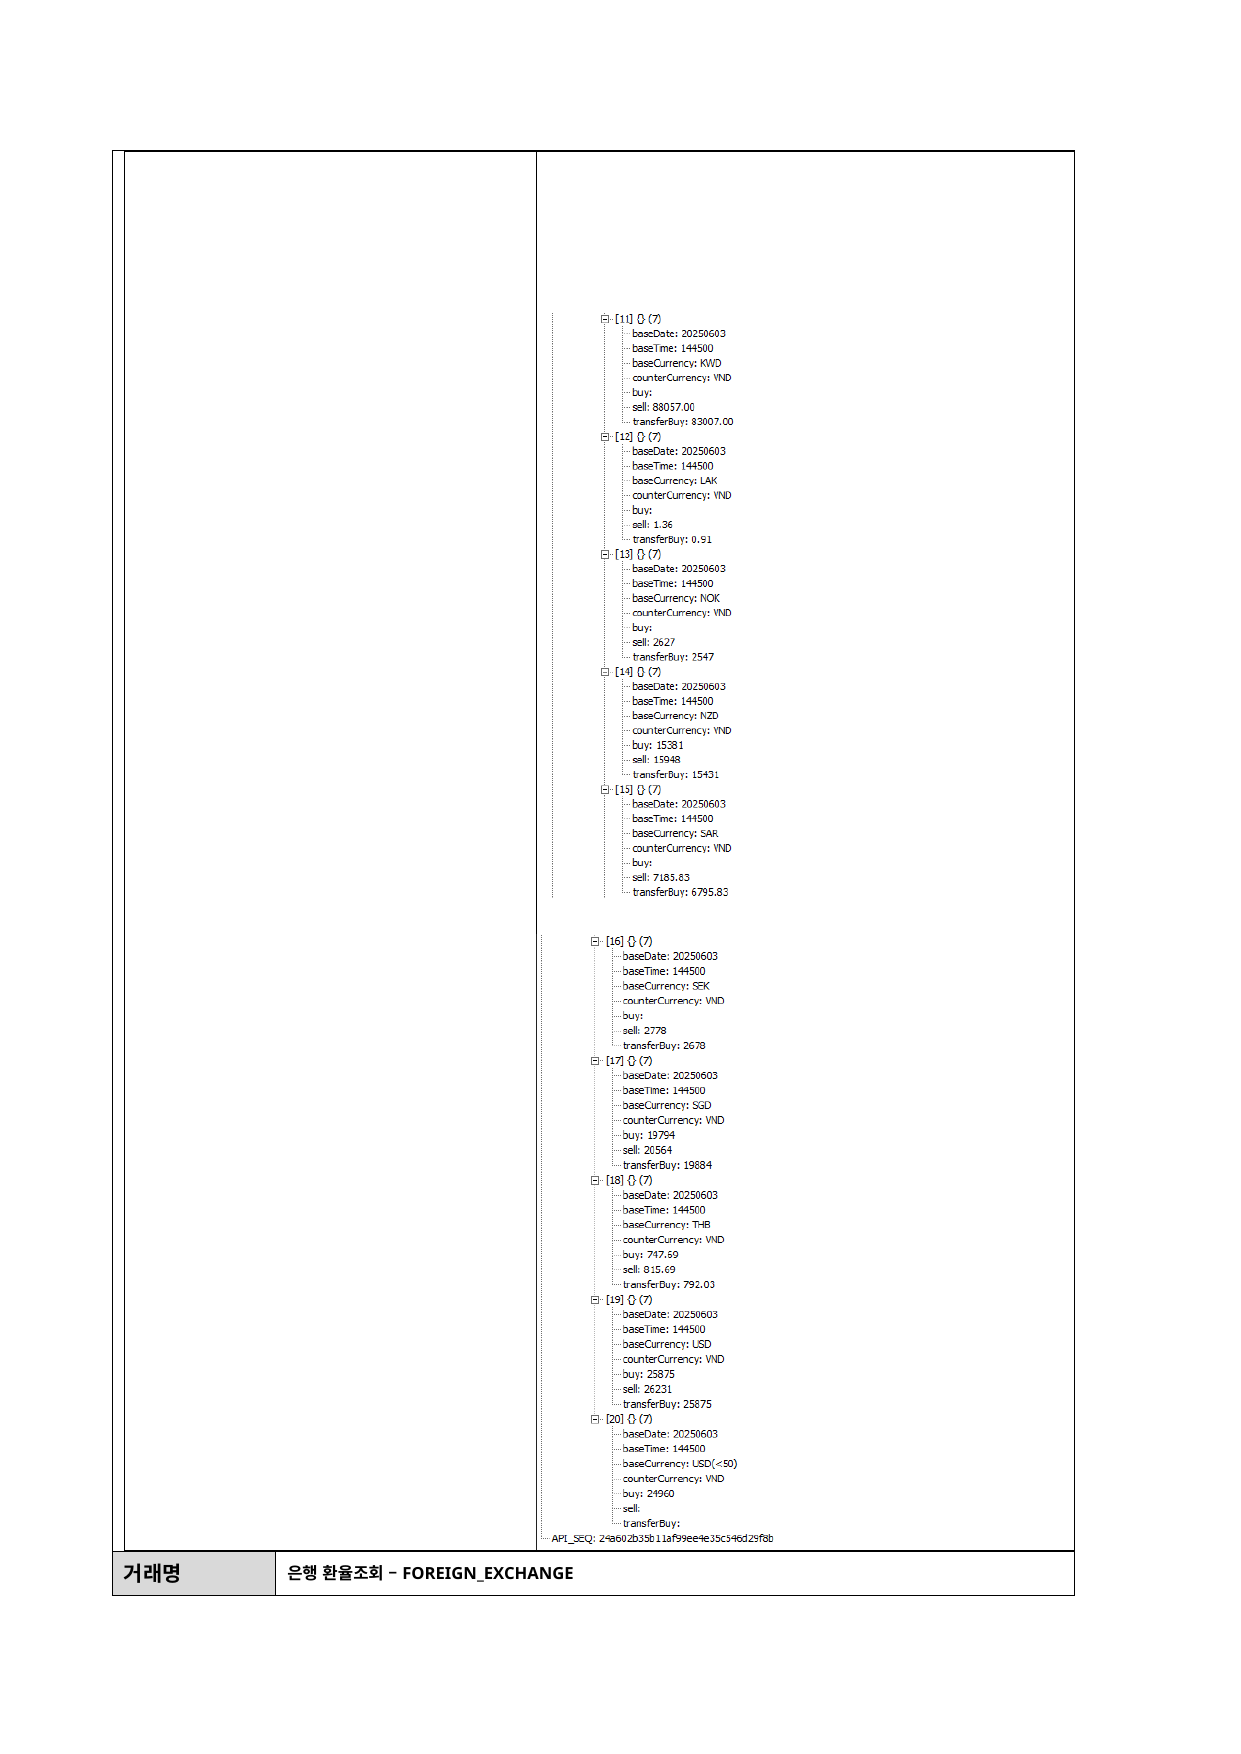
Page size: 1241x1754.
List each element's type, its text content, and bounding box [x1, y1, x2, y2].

table_cell 은행 환율조회 – FOREIGN_EXCHANGE [276, 1552, 1074, 1595]
table_cell 거래명 [113, 1552, 275, 1595]
picture [547, 312, 804, 896]
table_cell [125, 152, 536, 1550]
table_cell [537, 152, 1074, 1550]
table_cell [113, 151, 124, 1551]
picture [536, 934, 782, 1547]
